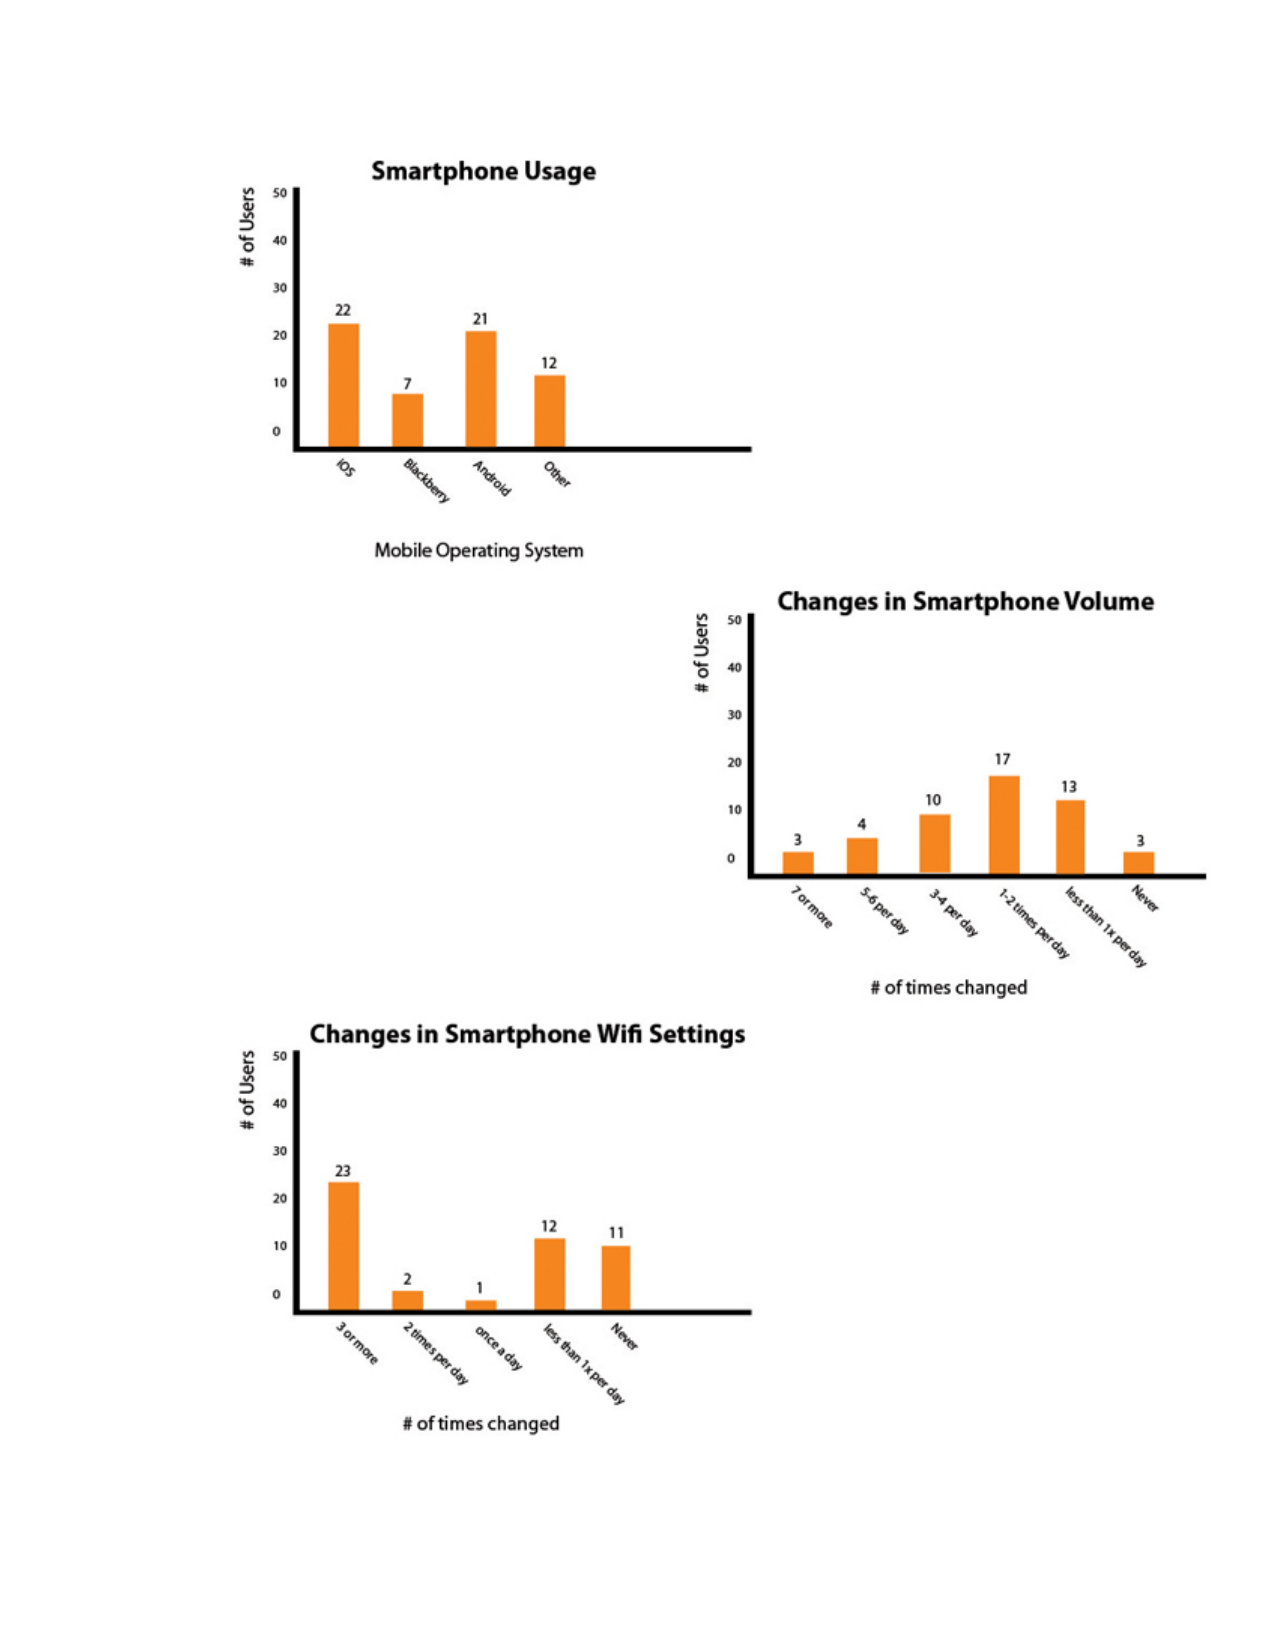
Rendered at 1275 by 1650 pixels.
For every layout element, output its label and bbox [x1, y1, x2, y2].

picture [225, 150, 1235, 1449]
